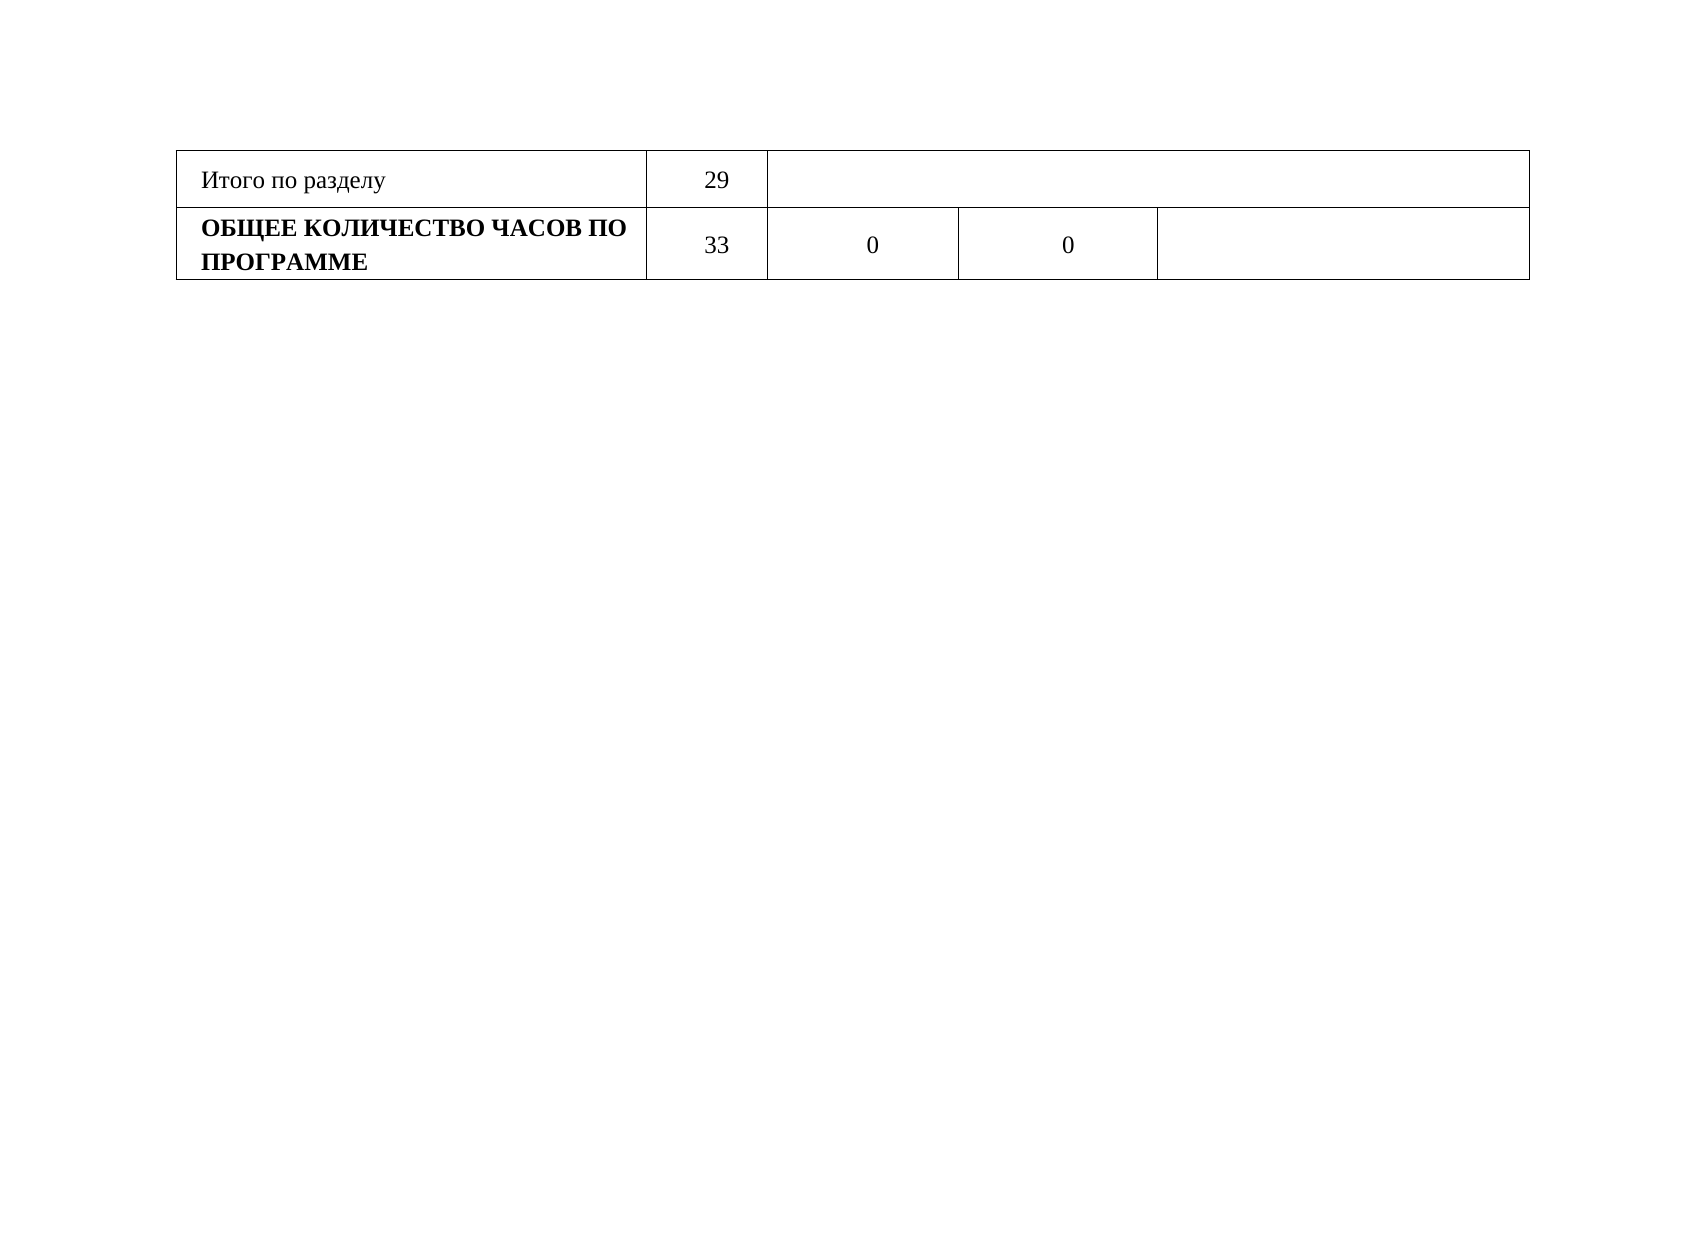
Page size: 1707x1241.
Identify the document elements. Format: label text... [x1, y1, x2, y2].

table_cell ОБЩЕЕ КОЛИЧЕСТВО ЧАСОВ ПО ПРОГРАММЕ [177, 208, 646, 279]
table_cell [1158, 208, 1529, 279]
table_cell 29 [647, 151, 767, 207]
table_cell 0 [959, 208, 1157, 279]
table_cell 0 [768, 208, 958, 279]
table_cell 33 [647, 208, 767, 279]
table_cell [768, 151, 1529, 207]
table_cell Итого по разделу [177, 151, 646, 207]
